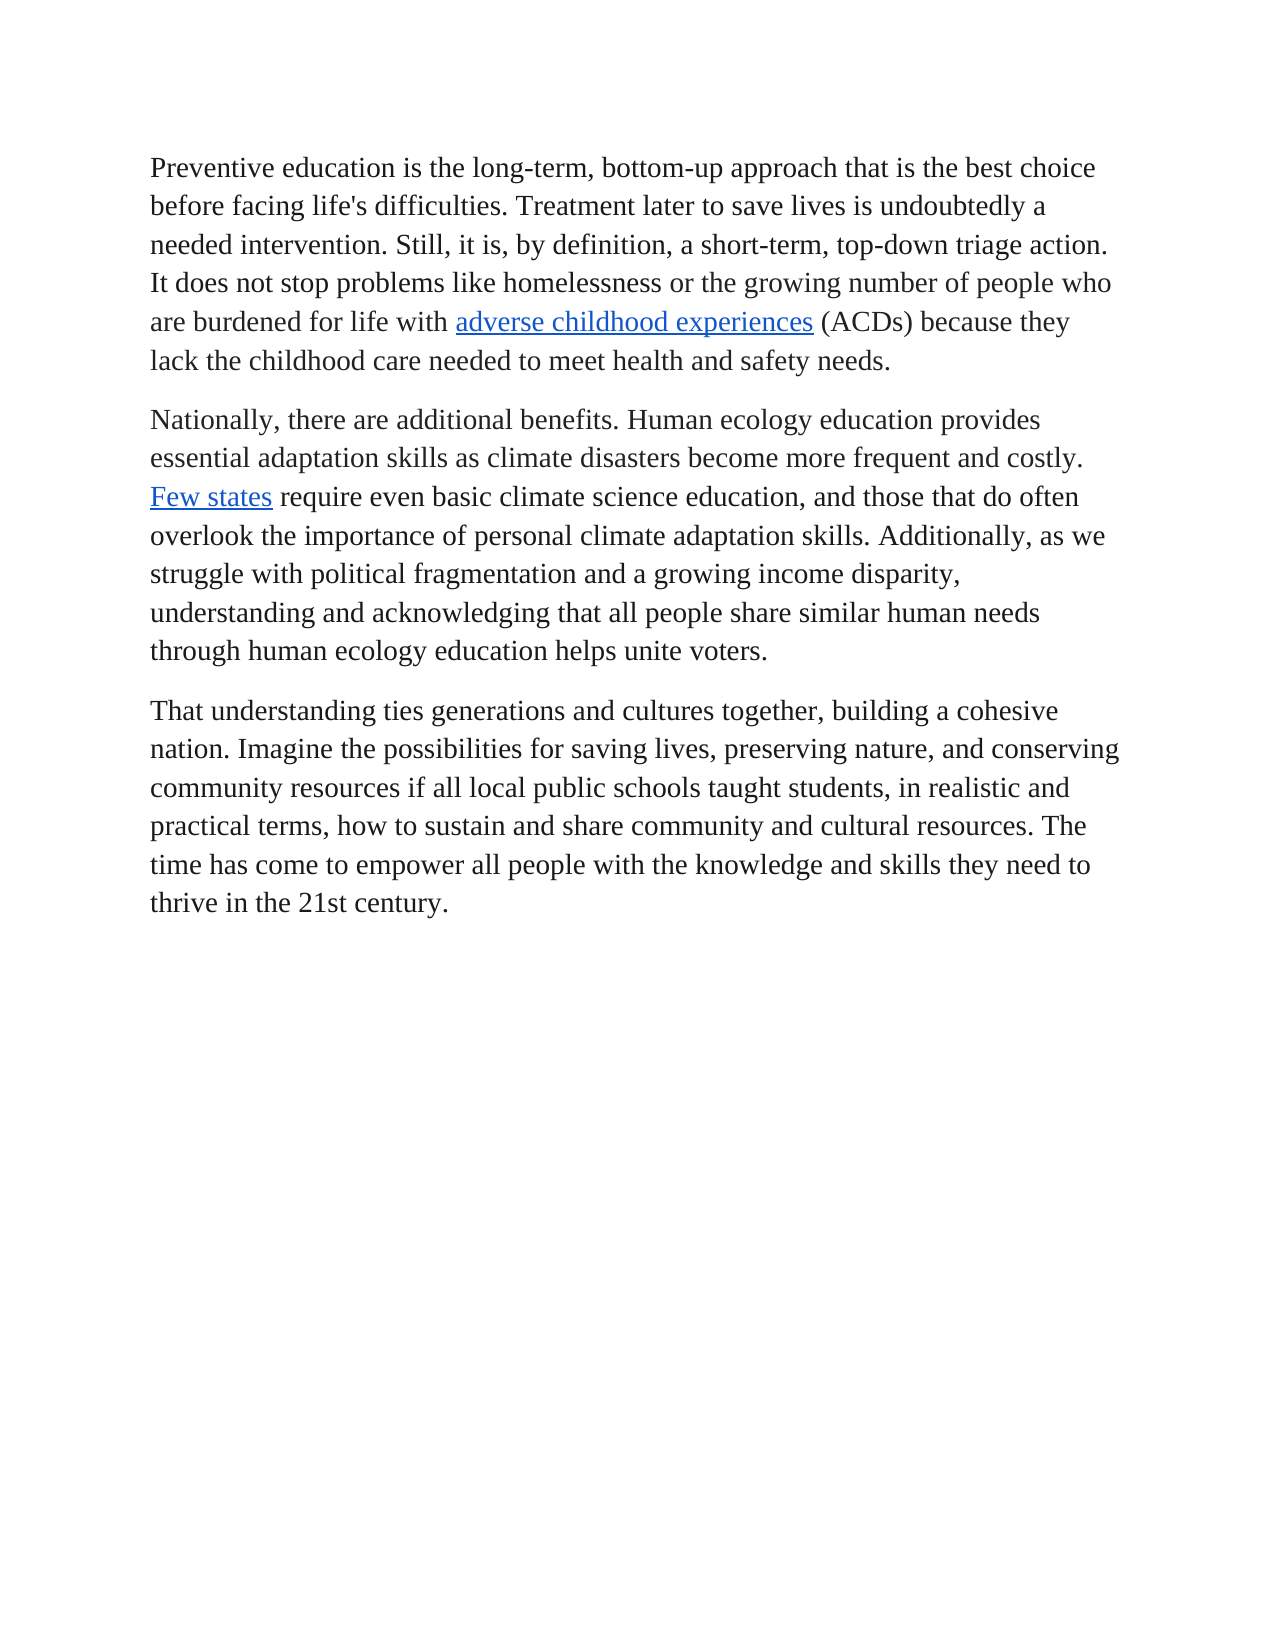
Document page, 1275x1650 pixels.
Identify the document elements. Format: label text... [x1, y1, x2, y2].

text Nationally, there are additional benefits. Human ecology education provides essential adaptation skills as climate disasters become more frequent and costly. Few states require even basic climate science education, and those that do often overlook the importance of personal climate adaptation skills. Additionally, as we struggle with political fragmentation and a growing income disparity, understanding and acknowledging that all people share similar human needs through human ecology education helps unite voters. [150, 402, 1125, 667]
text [150, 150, 1125, 376]
text That understanding ties generations and cultures together, building a cohesive nation. Imagine the possibilities for saving lives, preserving nature, and conserving community resources if all local public schools taught students, in realistic and practical terms, how to sustain and share community and cultural resources. The time has come to empower all people with the knowledge and skills they need to thrive in the 21st century. [150, 693, 1125, 919]
